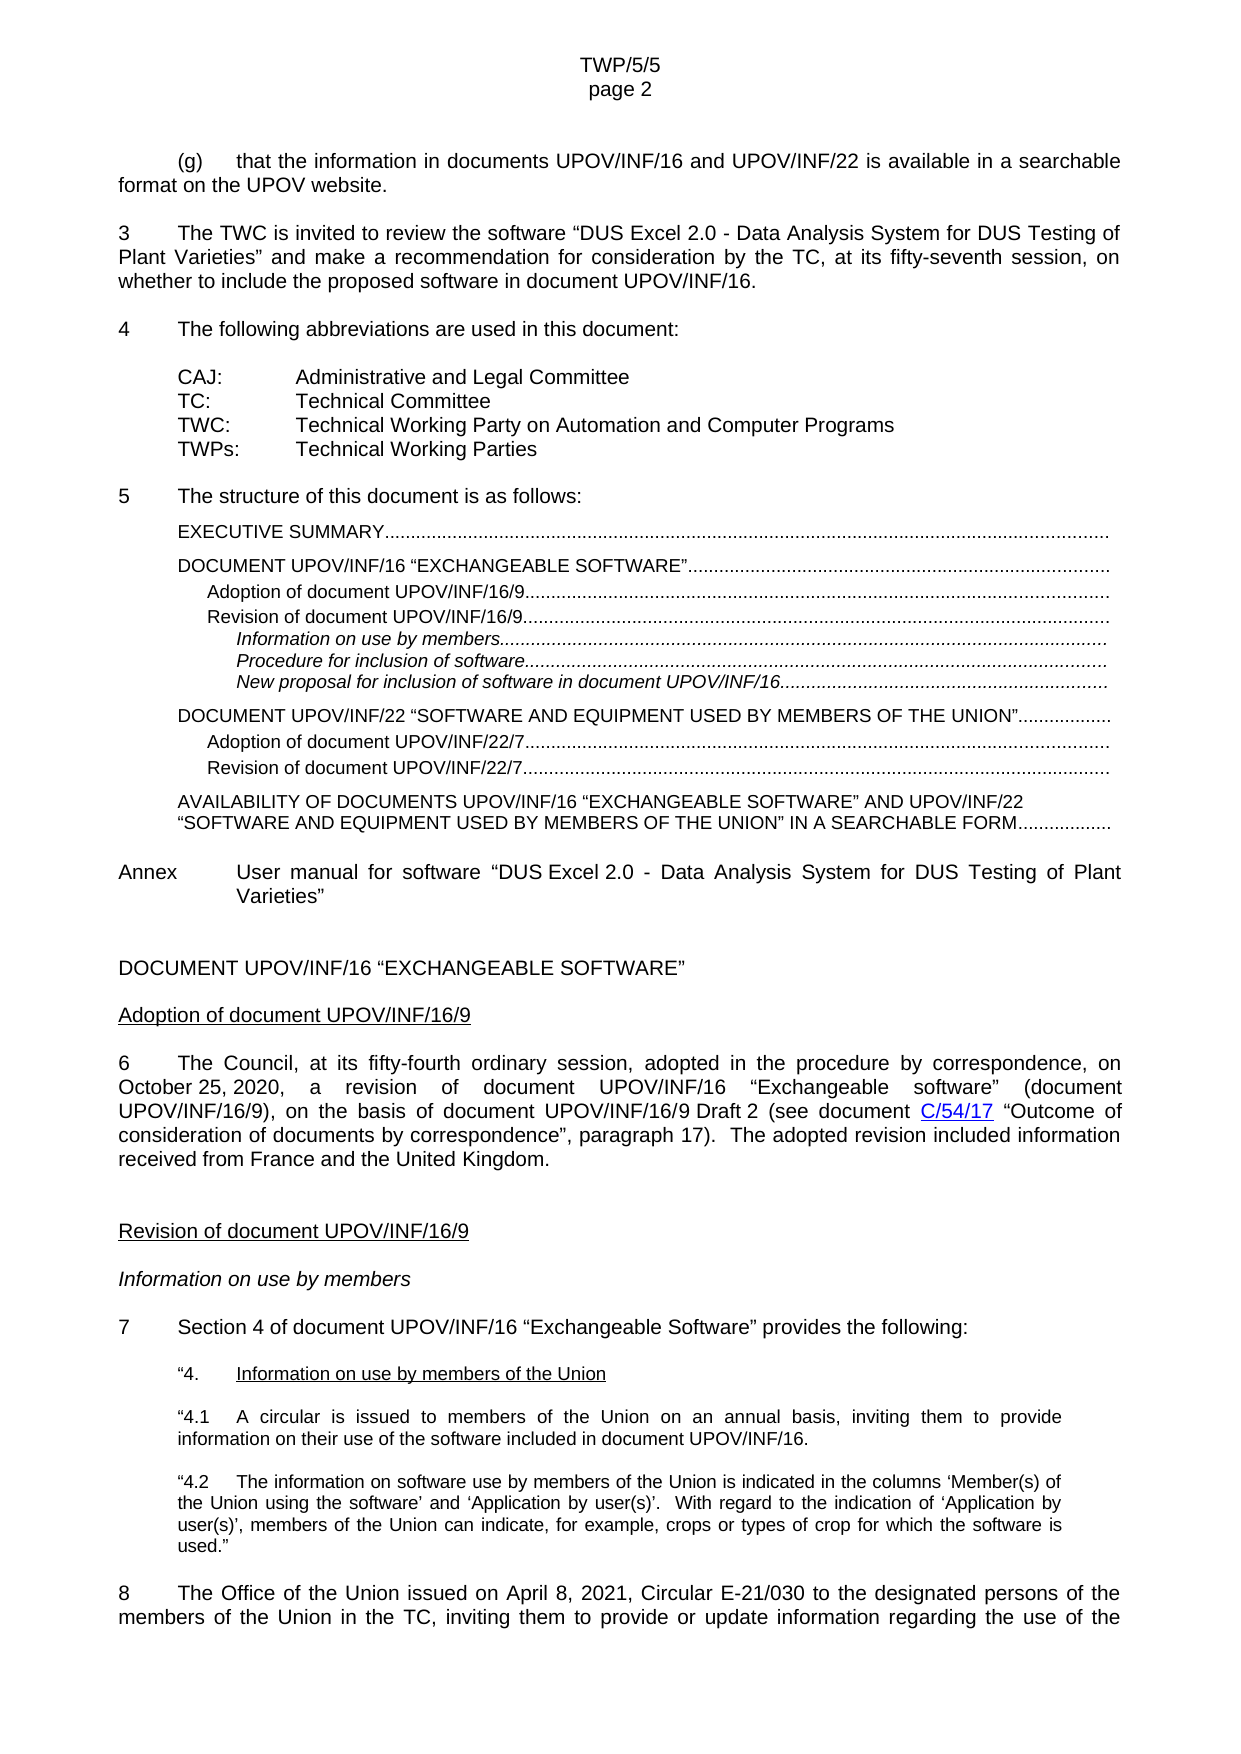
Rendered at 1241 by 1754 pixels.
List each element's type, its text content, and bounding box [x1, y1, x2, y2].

subtitle Adoption of document UPOV/INF/16/9 [118, 1003, 1122, 1027]
subtitle Revision of document UPOV/INF/16/9 [118, 1219, 1122, 1243]
text Section 4 of document UPOV/INF/16 “Exchangeable Software” provides the following: [118, 1315, 1122, 1339]
text “4.2 The information on software use by members of the Union is indicated in the columns ‘Member(s) of the Union using the software’ and ‘Application by user(s)’. With regard to the indication of ‘Application by user(s)’, members of the Union can indicate, for example, crops or types of crop for which the software is used.” [177, 1470, 1063, 1557]
text The following abbreviations are used in this document: [118, 317, 1122, 341]
subtitle document UPOV/INF/16 “Exchangeable Software” [118, 955, 1122, 979]
text “4. Information on use by members of the Union [177, 1363, 1063, 1384]
text The TWC is invited to review the software “DUS Excel 2.0 - Data Analysis System for DUS Testing of Plant Varieties” and make a recommendation for consideration by the TC, at its fifty-seventh session, on whether to include the proposed software in document UPOV/INF/16. [118, 221, 1122, 293]
text “4.1 A circular is issued to members of the Union on an annual basis, inviting them to provide information on their use of the software included in document UPOV/INF/16. [177, 1406, 1063, 1449]
text TWPs: Technical Working Parties [118, 436, 1122, 460]
text The structure of this document is as follows: [118, 484, 1122, 508]
subtitle Information on use by members [118, 1267, 1122, 1291]
text TWC: Technical Working Party on Automation and Computer Programs [118, 412, 1122, 436]
text Annex User manual for software “DUS Excel 2.0 - Data Analysis System for DUS Testing of Plant Varieties” [118, 859, 1122, 907]
text CAJ: Administrative and Legal Committee [118, 364, 1122, 388]
text TC: Technical Committee [118, 388, 1122, 412]
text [118, 1581, 1122, 1628]
text (g) that the information in documents UPOV/INF/16 and UPOV/INF/22 is available in a searchable format on the UPOV website. [118, 149, 1122, 197]
text The Council, at its fifty-fourth ordinary session, adopted in the procedure by correspondence, on October 25, 2020, a revision of document UPOV/INF/16 “Exchangeable software” (document UPOV/INF/16/9), on the basis of document UPOV/INF/16/9 Draft 2 (see document C/54/17 “Outcome of consideration of documents by correspondence”, paragraph 17). The adopted revision included information received from France and the United Kingdom. [118, 1051, 1122, 1171]
